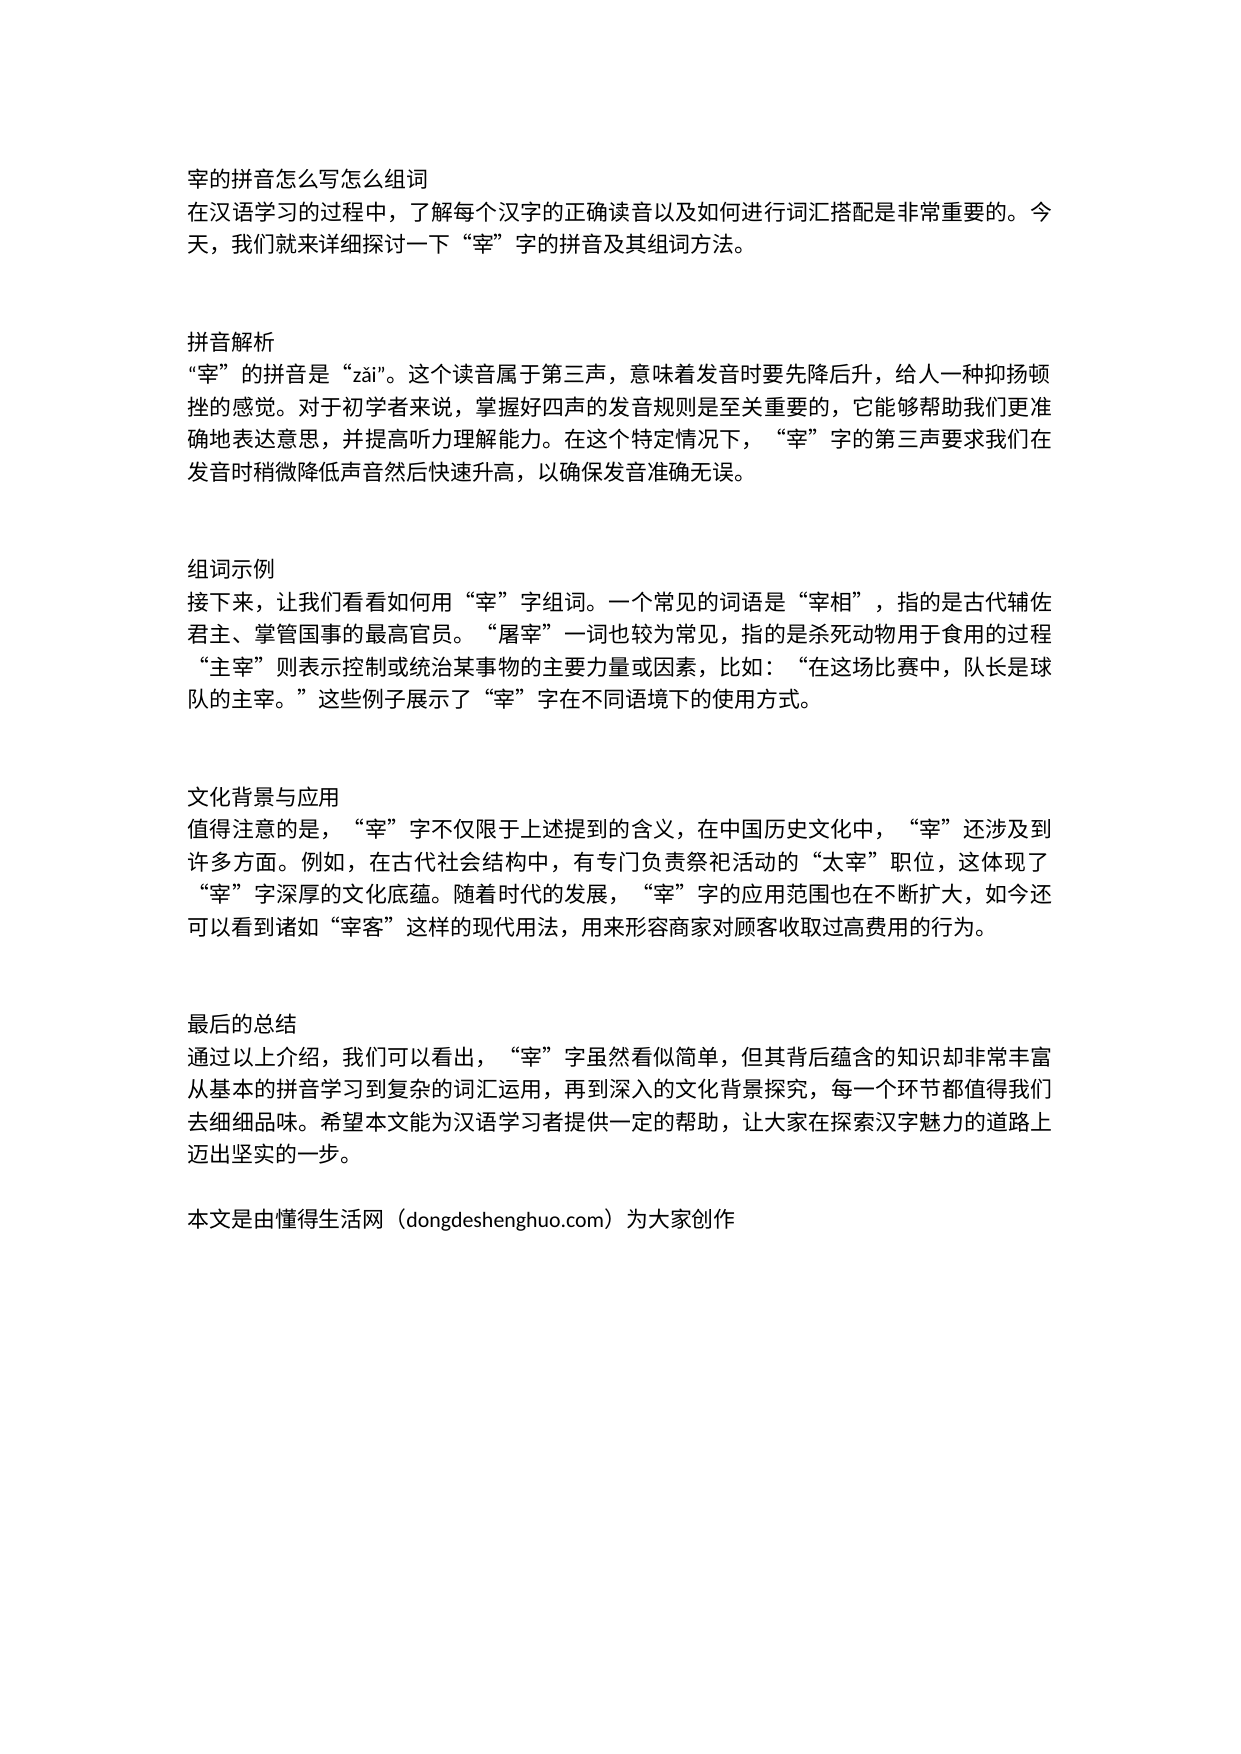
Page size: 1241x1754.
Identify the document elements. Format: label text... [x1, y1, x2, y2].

text 组词示例 [187, 552, 1053, 584]
text 通过以上介绍，我们可以看出，“宰”字虽然看似简单，但其背后蕴含的知识却非常丰富。从基本的拼音学习到复杂的词汇运用，再到深入的文化背景探究，每一个环节都值得我们去细细品味。希望本文能为汉语学习者提供一定的帮助，让大家在探索汉字魅力的道路上迈出坚实的一步。 [187, 1039, 1053, 1169]
text 值得注意的是，“宰”字不仅限于上述提到的含义，在中国历史文化中，“宰”还涉及到许多方面。例如，在古代社会结构中，有专门负责祭祀活动的“太宰”职位，这体现了“宰”字深厚的文化底蕴。随着时代的发展，“宰”字的应用范围也在不断扩大，如今还可以看到诸如“宰客”这样的现代用法，用来形容商家对顾客收取过高费用的行为。 [187, 812, 1053, 942]
text 最后的总结 [187, 1007, 1053, 1039]
text “宰”的拼音是“zǎi”。这个读音属于第三声，意味着发音时要先降后升，给人一种抑扬顿挫的感觉。对于初学者来说，掌握好四声的发音规则是至关重要的，它能够帮助我们更准确地表达意思，并提高听力理解能力。在这个特定情况下，“宰”字的第三声要求我们在发音时稍微降低声音然后快速升高，以确保发音准确无误。 [187, 357, 1053, 487]
text 接下来，让我们看看如何用“宰”字组词。一个常见的词语是“宰相”，指的是古代辅佐君主、掌管国事的最高官员。“屠宰”一词也较为常见，指的是杀死动物用于食用的过程。“主宰”则表示控制或统治某事物的主要力量或因素，比如：“在这场比赛中，队长是球队的主宰。”这些例子展示了“宰”字在不同语境下的使用方式。 [187, 584, 1053, 714]
text 在汉语学习的过程中，了解每个汉字的正确读音以及如何进行词汇搭配是非常重要的。今天，我们就来详细探讨一下“宰”字的拼音及其组词方法。 [187, 194, 1053, 259]
text 宰的拼音怎么写怎么组词 [187, 162, 1053, 194]
text 本文是由懂得生活网（dongdeshenghuo.com）为大家创作 [187, 1202, 1053, 1234]
text 拼音解析 [187, 324, 1053, 357]
text 文化背景与应用 [187, 779, 1053, 812]
